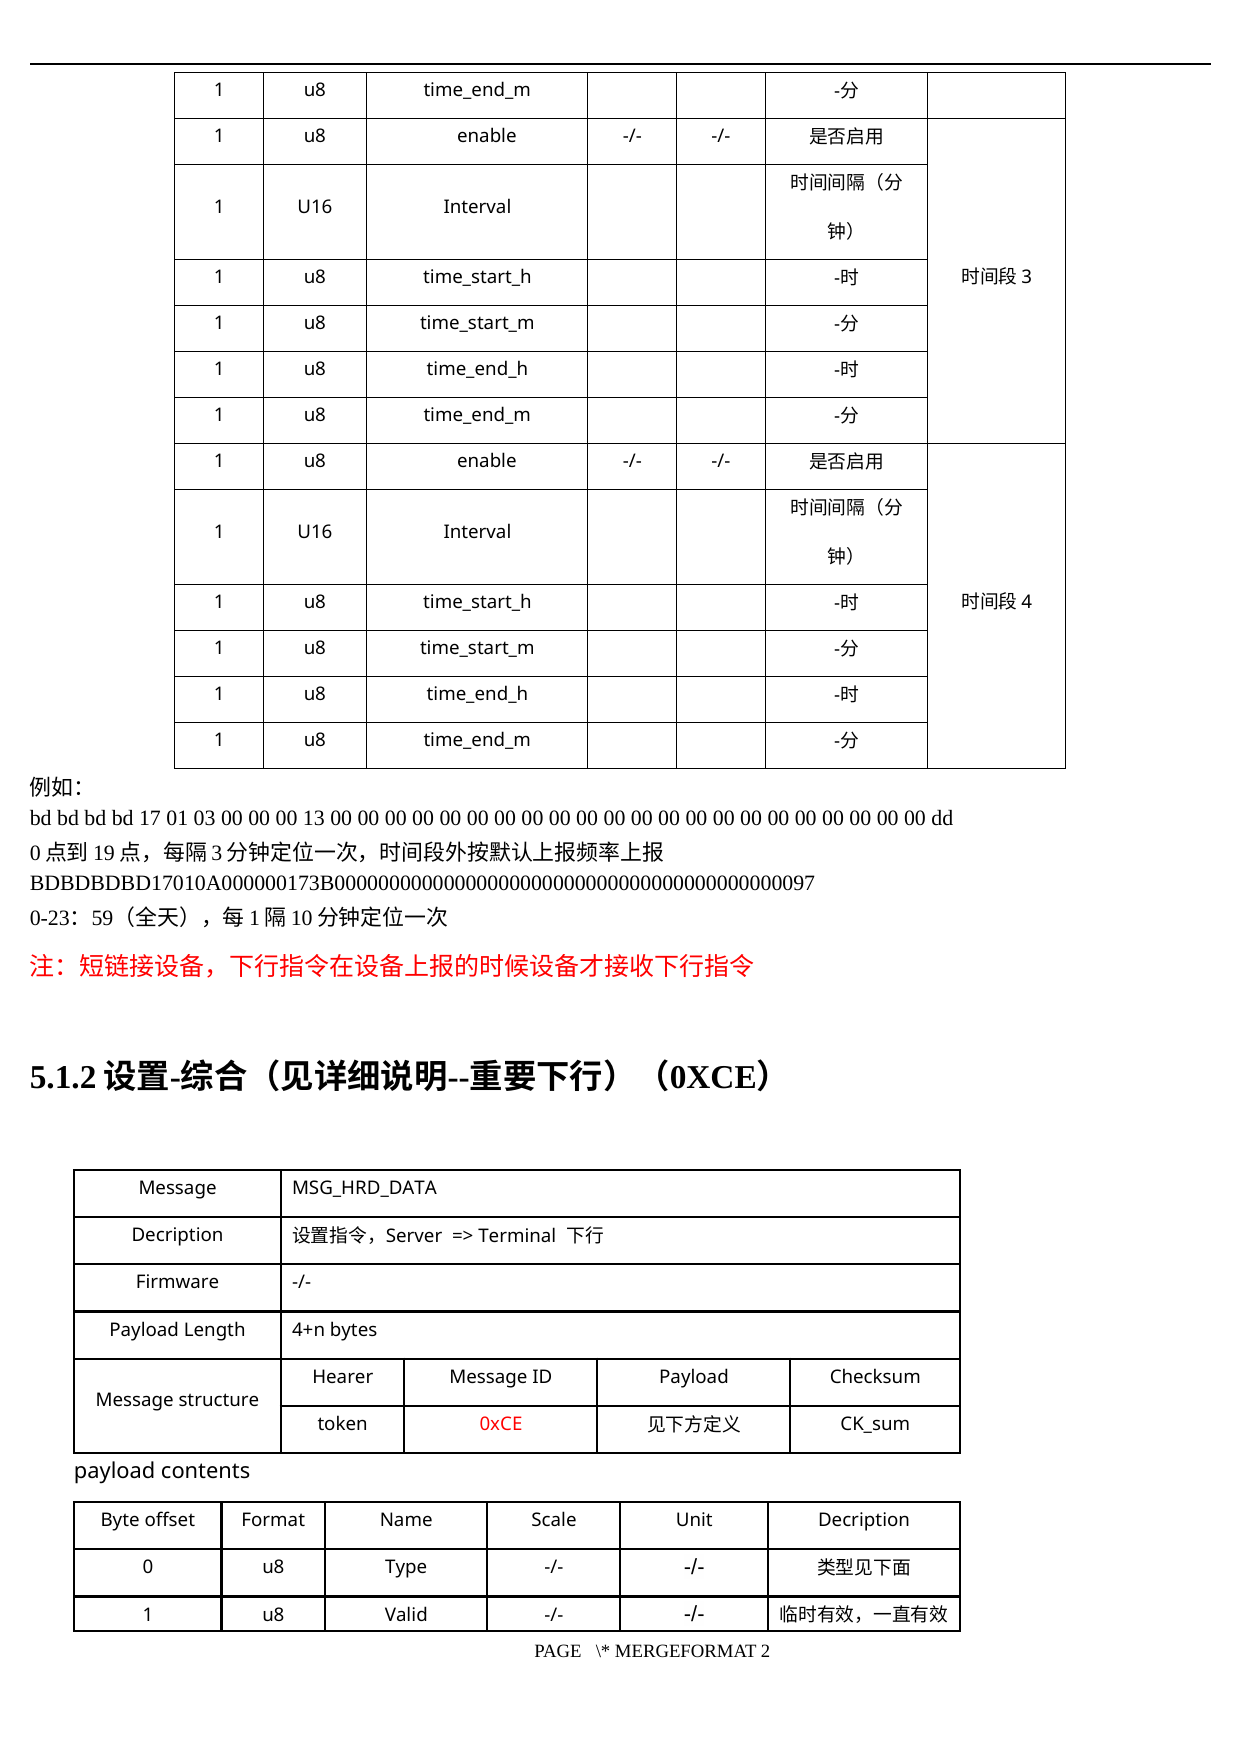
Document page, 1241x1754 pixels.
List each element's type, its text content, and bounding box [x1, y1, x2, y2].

table_cell 1 [175, 306, 263, 351]
table_cell [677, 165, 765, 259]
table_cell -/- [282, 1265, 959, 1310]
table_cell 是否启用 [766, 444, 927, 489]
table_cell Message ID [405, 1360, 596, 1404]
table_cell u8 [264, 352, 366, 397]
table_header Message [75, 1171, 280, 1216]
table_cell u8 [264, 306, 366, 351]
table_cell time_end_m [367, 723, 587, 768]
table_cell 1 [175, 398, 263, 443]
table_cell enable [367, 444, 587, 489]
table_cell u8 [264, 444, 366, 489]
table_cell u8 [264, 119, 366, 164]
table_cell u8 [264, 398, 366, 443]
text bd bd bd bd 17 01 03 00 00 00 13 00 00 00 00 00 00 00 00 00 00 00 00 00 00 00 00 00 00 00 00 00 00 dd [29, 802, 1211, 834]
table_cell Hearer [282, 1360, 403, 1404]
table_cell [588, 352, 676, 397]
subtitle 5.1.2设置-综合（见详细说明--重要下行）（0XCE） [29, 1042, 1211, 1107]
table_cell 1 [175, 585, 263, 630]
table_cell Checksum [791, 1360, 959, 1404]
table_cell time_end_h [367, 352, 587, 397]
table_cell u8 [264, 73, 366, 118]
table_cell -分 [766, 73, 927, 118]
table_cell [677, 631, 765, 676]
text 0点到19点，每隔3分钟定位一次，时间段外按默认上报频率上报 [29, 834, 1211, 867]
table_cell -时 [766, 677, 927, 722]
table_cell -时 [766, 352, 927, 397]
table_cell -/- [488, 1550, 619, 1595]
table_cell [677, 260, 765, 305]
table_cell -/- [621, 1598, 767, 1630]
table_cell 0 [75, 1550, 220, 1595]
table_cell [677, 73, 765, 118]
table_cell CK_sum [791, 1407, 959, 1452]
table_cell time_start_h [367, 260, 587, 305]
table_cell 1 [175, 119, 263, 164]
table_cell 1 [175, 260, 263, 305]
table_cell Type [326, 1550, 486, 1595]
text 0-23：59（全天），每1隔10分钟定位一次 [29, 899, 1211, 932]
table_cell -分 [766, 631, 927, 676]
table_cell Interval [367, 165, 587, 259]
table_cell time_end_m [367, 398, 587, 443]
table_cell 类型见下面 [769, 1550, 959, 1595]
table_header Name [326, 1503, 486, 1548]
table_cell -分 [766, 306, 927, 351]
table_cell [588, 260, 676, 305]
table_cell [588, 165, 676, 259]
table_cell [677, 306, 765, 351]
table_header MSG_HRD_DATA [282, 1171, 959, 1216]
table_cell 时间间隔（分钟） [766, 490, 927, 584]
table_cell [677, 398, 765, 443]
table_cell u8 [223, 1598, 324, 1630]
text 注：短链接设备，下行指令在设备上报的时候设备才接收下行指令 [29, 932, 1211, 997]
table_cell 1 [175, 631, 263, 676]
table_cell u8 [264, 677, 366, 722]
table_cell u8 [264, 585, 366, 630]
table_cell time_start_m [367, 306, 587, 351]
table_cell 1 [175, 165, 263, 259]
table_header Scale [488, 1503, 619, 1548]
table_cell time_start_m [367, 631, 587, 676]
table_cell Firmware [75, 1265, 280, 1310]
table_cell -时 [766, 260, 927, 305]
table_cell 时间段4 [928, 444, 1065, 768]
table_header Unit [621, 1503, 767, 1548]
table_cell [588, 306, 676, 351]
table_cell 1 [175, 490, 263, 584]
table_cell 时间段3 [928, 119, 1065, 443]
table_header Format [223, 1503, 324, 1548]
table_cell -/- [588, 119, 676, 164]
table_cell time_start_h [367, 585, 587, 630]
table_cell [677, 677, 765, 722]
table_cell [588, 73, 676, 118]
table_cell [677, 585, 765, 630]
table_cell Payload [598, 1360, 789, 1404]
table_cell -/- [677, 119, 765, 164]
list payload contents [74, 1454, 1211, 1486]
table_cell Message structure [75, 1360, 280, 1452]
table_cell 1 [175, 444, 263, 489]
table_cell u8 [264, 260, 366, 305]
table_cell -/- [621, 1550, 767, 1595]
table_cell u8 [223, 1550, 324, 1595]
table_cell -分 [766, 398, 927, 443]
table_cell u8 [264, 723, 366, 768]
table_cell time_end_h [367, 677, 587, 722]
table_cell [588, 585, 676, 630]
table_cell [588, 677, 676, 722]
table_cell Payload Length [75, 1313, 280, 1357]
table_header Byte offset [75, 1503, 220, 1548]
table_cell enable [367, 119, 587, 164]
table_cell 4+n bytes [282, 1313, 959, 1357]
table_cell 时间间隔（分钟） [766, 165, 927, 259]
table_cell 见下方定义 [598, 1407, 789, 1452]
table_cell token [282, 1407, 403, 1452]
table_cell U16 [264, 165, 366, 259]
table_cell Decription [75, 1218, 280, 1263]
table_cell U16 [264, 490, 366, 584]
table_cell 1 [175, 352, 263, 397]
table_cell [677, 352, 765, 397]
table_cell Valid [326, 1598, 486, 1630]
table_cell -/- [588, 444, 676, 489]
table_cell u8 [264, 631, 366, 676]
text 例如： [29, 769, 1211, 802]
table_cell -时 [766, 585, 927, 630]
table_cell [588, 490, 676, 584]
table_cell 1 [75, 1598, 220, 1630]
table_cell [677, 723, 765, 768]
table_cell 临时有效，一直有效 [769, 1598, 959, 1630]
table_cell 1 [175, 73, 263, 118]
table_cell -/- [677, 444, 765, 489]
table_cell 是否启用 [766, 119, 927, 164]
table_cell -/- [488, 1598, 619, 1630]
table_cell 1 [175, 723, 263, 768]
text BDBDBDBD17010A000000173B00000000000000000000000000000000000000000097 [29, 867, 1211, 899]
table_cell [677, 490, 765, 584]
table_cell [588, 723, 676, 768]
table_cell 1 [175, 677, 263, 722]
table_cell 设置指令，Server => Terminal 下行 [282, 1218, 959, 1263]
table_cell 0xCE [405, 1407, 596, 1452]
table_header Decription [769, 1503, 959, 1548]
table_cell -分 [766, 723, 927, 768]
table_cell time_end_m [367, 73, 587, 118]
table_cell Interval [367, 490, 587, 584]
table_cell [588, 631, 676, 676]
table_cell [588, 398, 676, 443]
